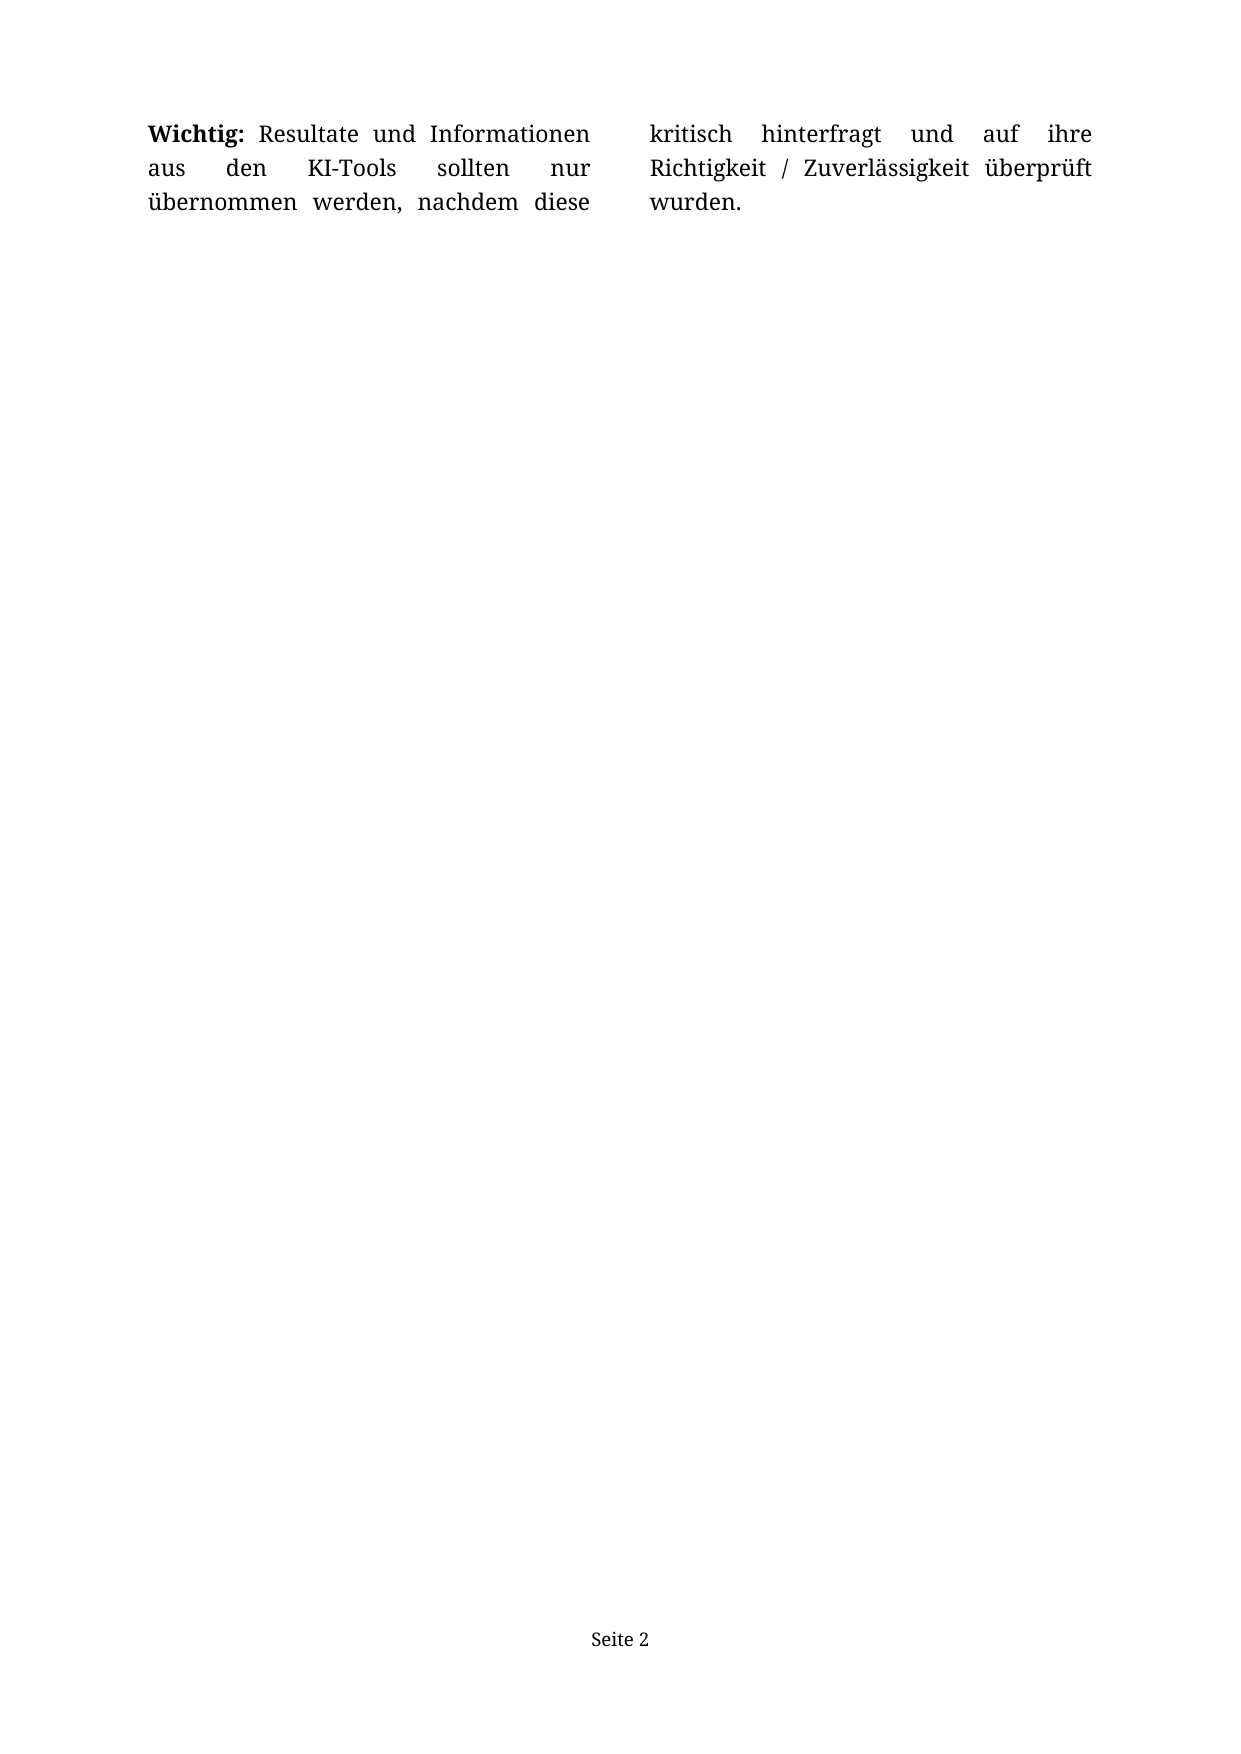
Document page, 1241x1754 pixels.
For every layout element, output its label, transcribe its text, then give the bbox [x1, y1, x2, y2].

text Wichtig: Resultate und Informationen aus den KI-Tools sollten nur übernommen werden, nachdem diese kritisch hinterfragt und auf ihre Richtigkeit / Zuverlässigkeit überprüft wurden. [148, 118, 591, 217]
text Wichtig: Resultate und Informationen aus den KI-Tools sollten nur übernommen werden, nachdem diese kritisch hinterfragt und auf ihre Richtigkeit / Zuverlässigkeit überprüft wurden. [649, 118, 1093, 217]
